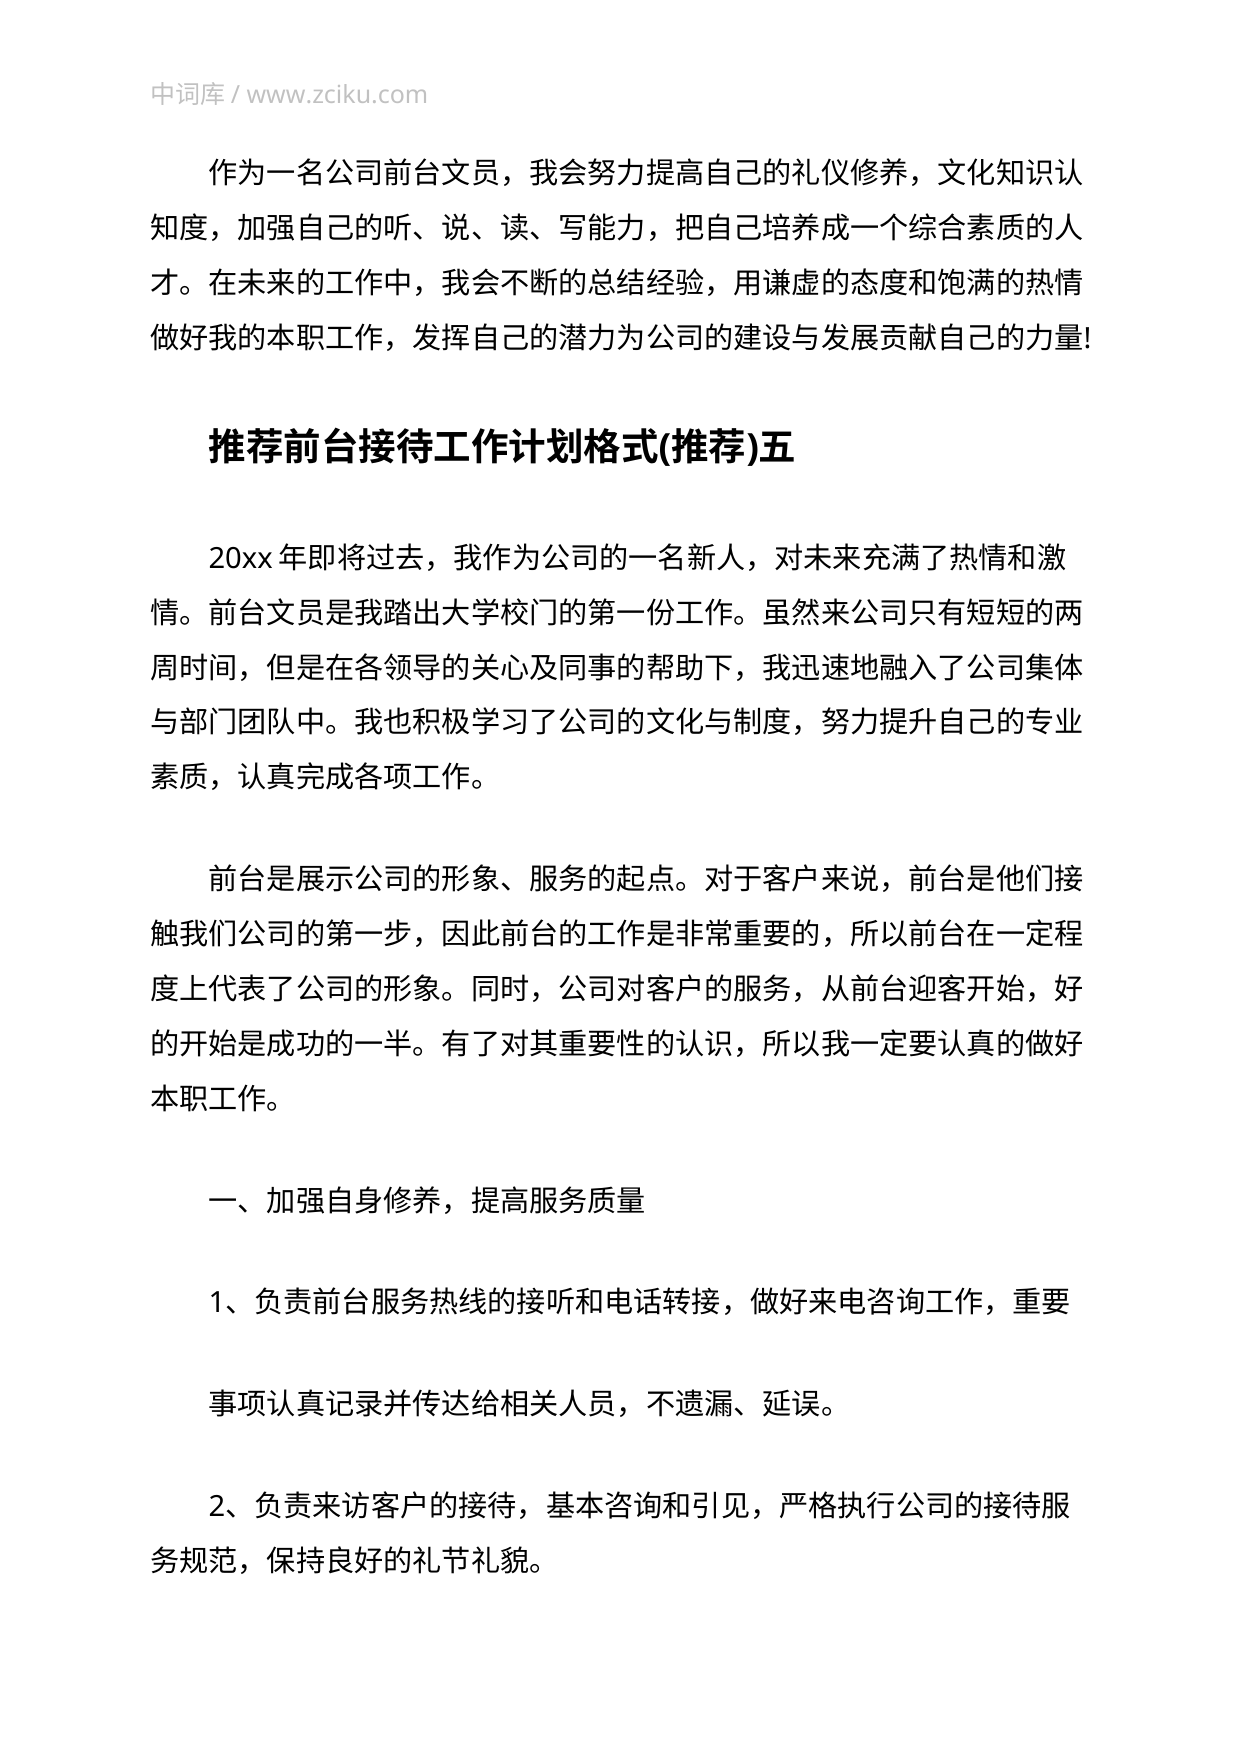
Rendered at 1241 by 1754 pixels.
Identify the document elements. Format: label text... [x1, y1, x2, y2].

text 20xx年即将过去，我作为公司的一名新人，对未来充满了热情和激情。前台文员是我踏出大学校门的第一份工作。虽然来公司只有短短的两周时间，但是在各领导的关心及同事的帮助下，我迅速地融入了公司集体与部门团队中。我也积极学习了公司的文化与制度，努力提升自己的专业素质，认真完成各项工作。 [150, 534, 1090, 796]
text 作为一名公司前台文员，我会努力提高自己的礼仪修养，文化知识认知度，加强自己的听、说、读、写能力，把自己培养成一个综合素质的人才。在未来的工作中，我会不断的总结经验，用谦虚的态度和饱满的热情做好我的本职工作，发挥自己的潜力为公司的建设与发展贡献自己的力量! [150, 150, 1090, 357]
text 一、加强自身修养，提高服务质量 [150, 1177, 1090, 1219]
text 推荐前台接待工作计划格式(推荐)五 [150, 417, 1090, 471]
text 1、负责前台服务热线的接听和电话转接，做好来电咨询工作，重要 [150, 1279, 1090, 1321]
text 前台是展示公司的形象、服务的起点。对于客户来说，前台是他们接触我们公司的第一步，因此前台的工作是非常重要的，所以前台在一定程度上代表了公司的形象。同时，公司对客户的服务，从前台迎客开始，好的开始是成功的一半。有了对其重要性的认识，所以我一定要认真的做好本职工作。 [150, 856, 1090, 1118]
text 2、负责来访客户的接待，基本咨询和引见，严格执行公司的接待服务规范，保持良好的礼节礼貌。 [150, 1483, 1090, 1580]
text 事项认真记录并传达给相关人员，不遗漏、延误。 [150, 1381, 1090, 1423]
